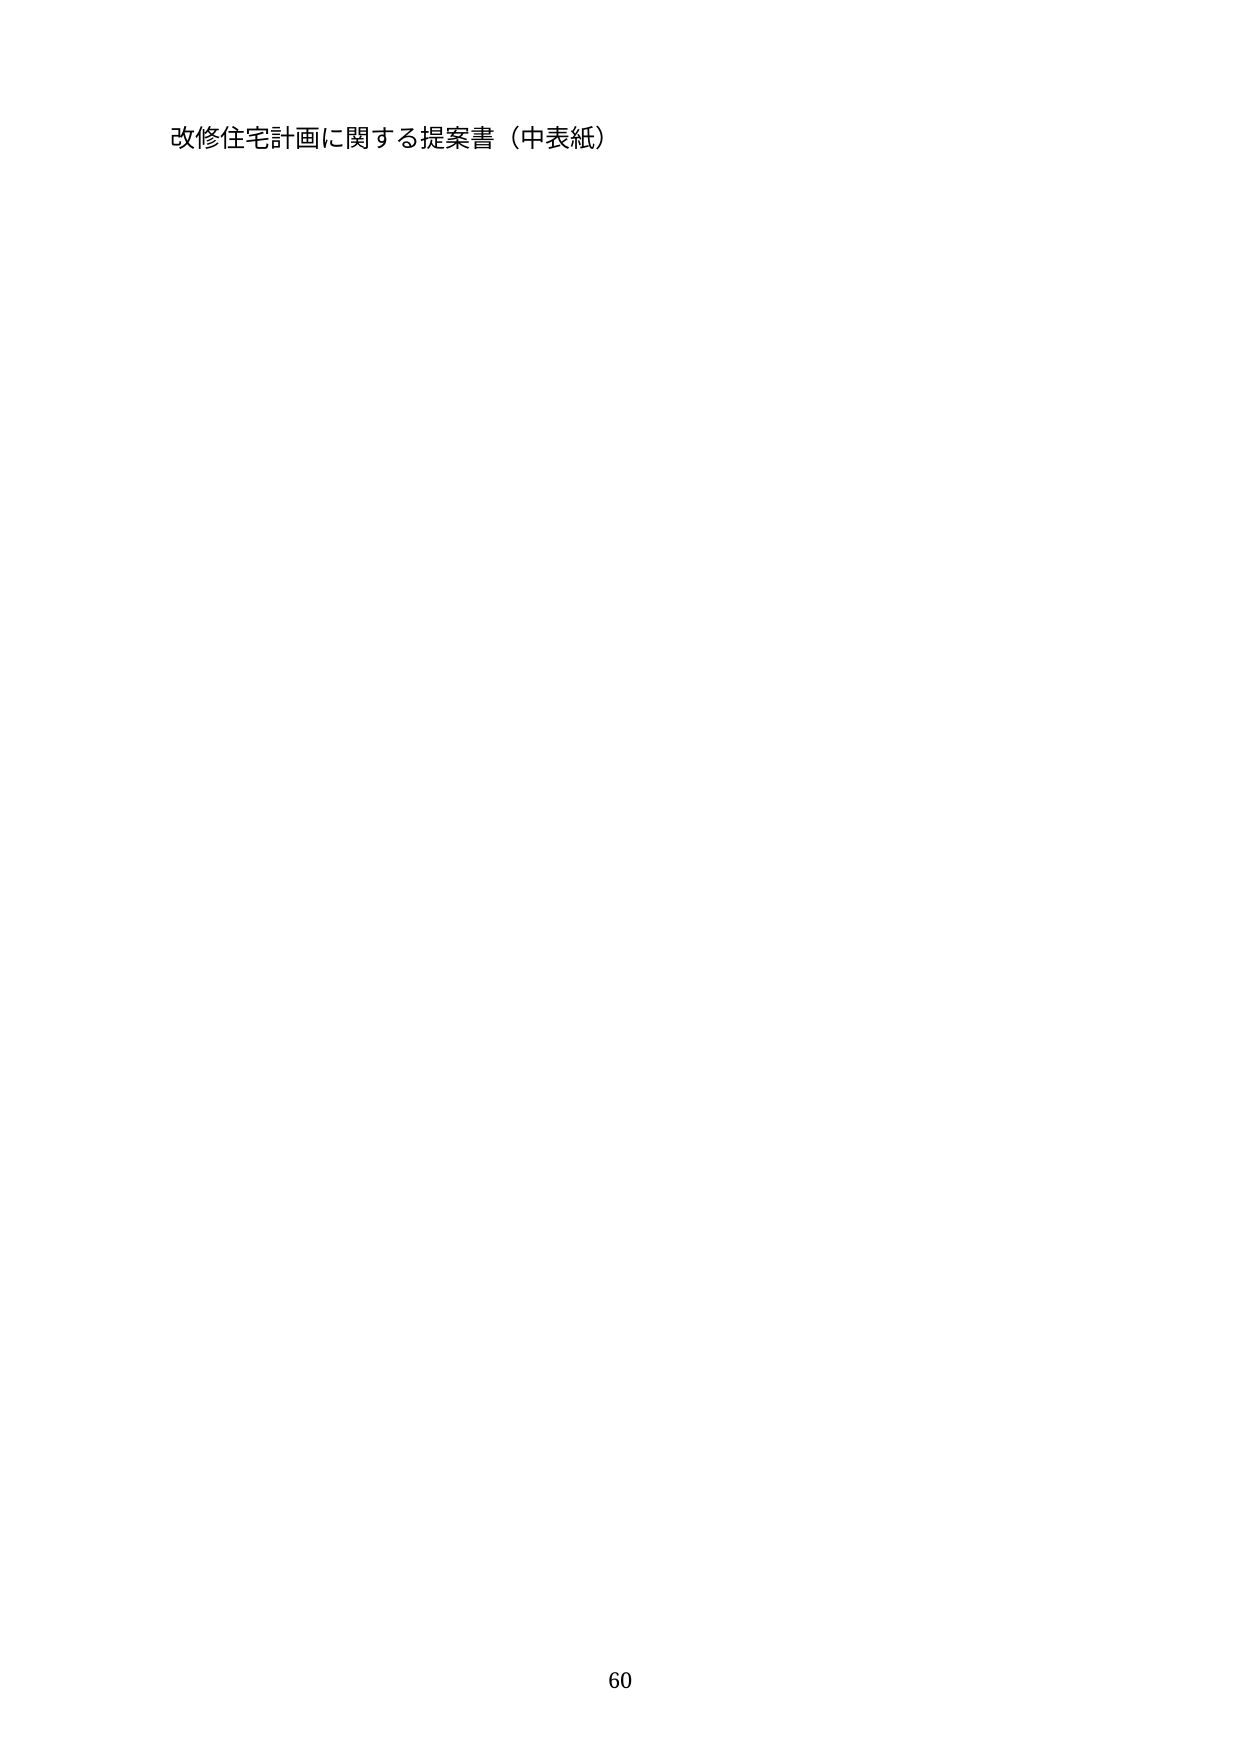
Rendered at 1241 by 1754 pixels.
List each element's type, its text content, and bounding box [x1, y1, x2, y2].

subtitle 改修住宅計画に関する提案書（中表紙） [170, 118, 1092, 154]
